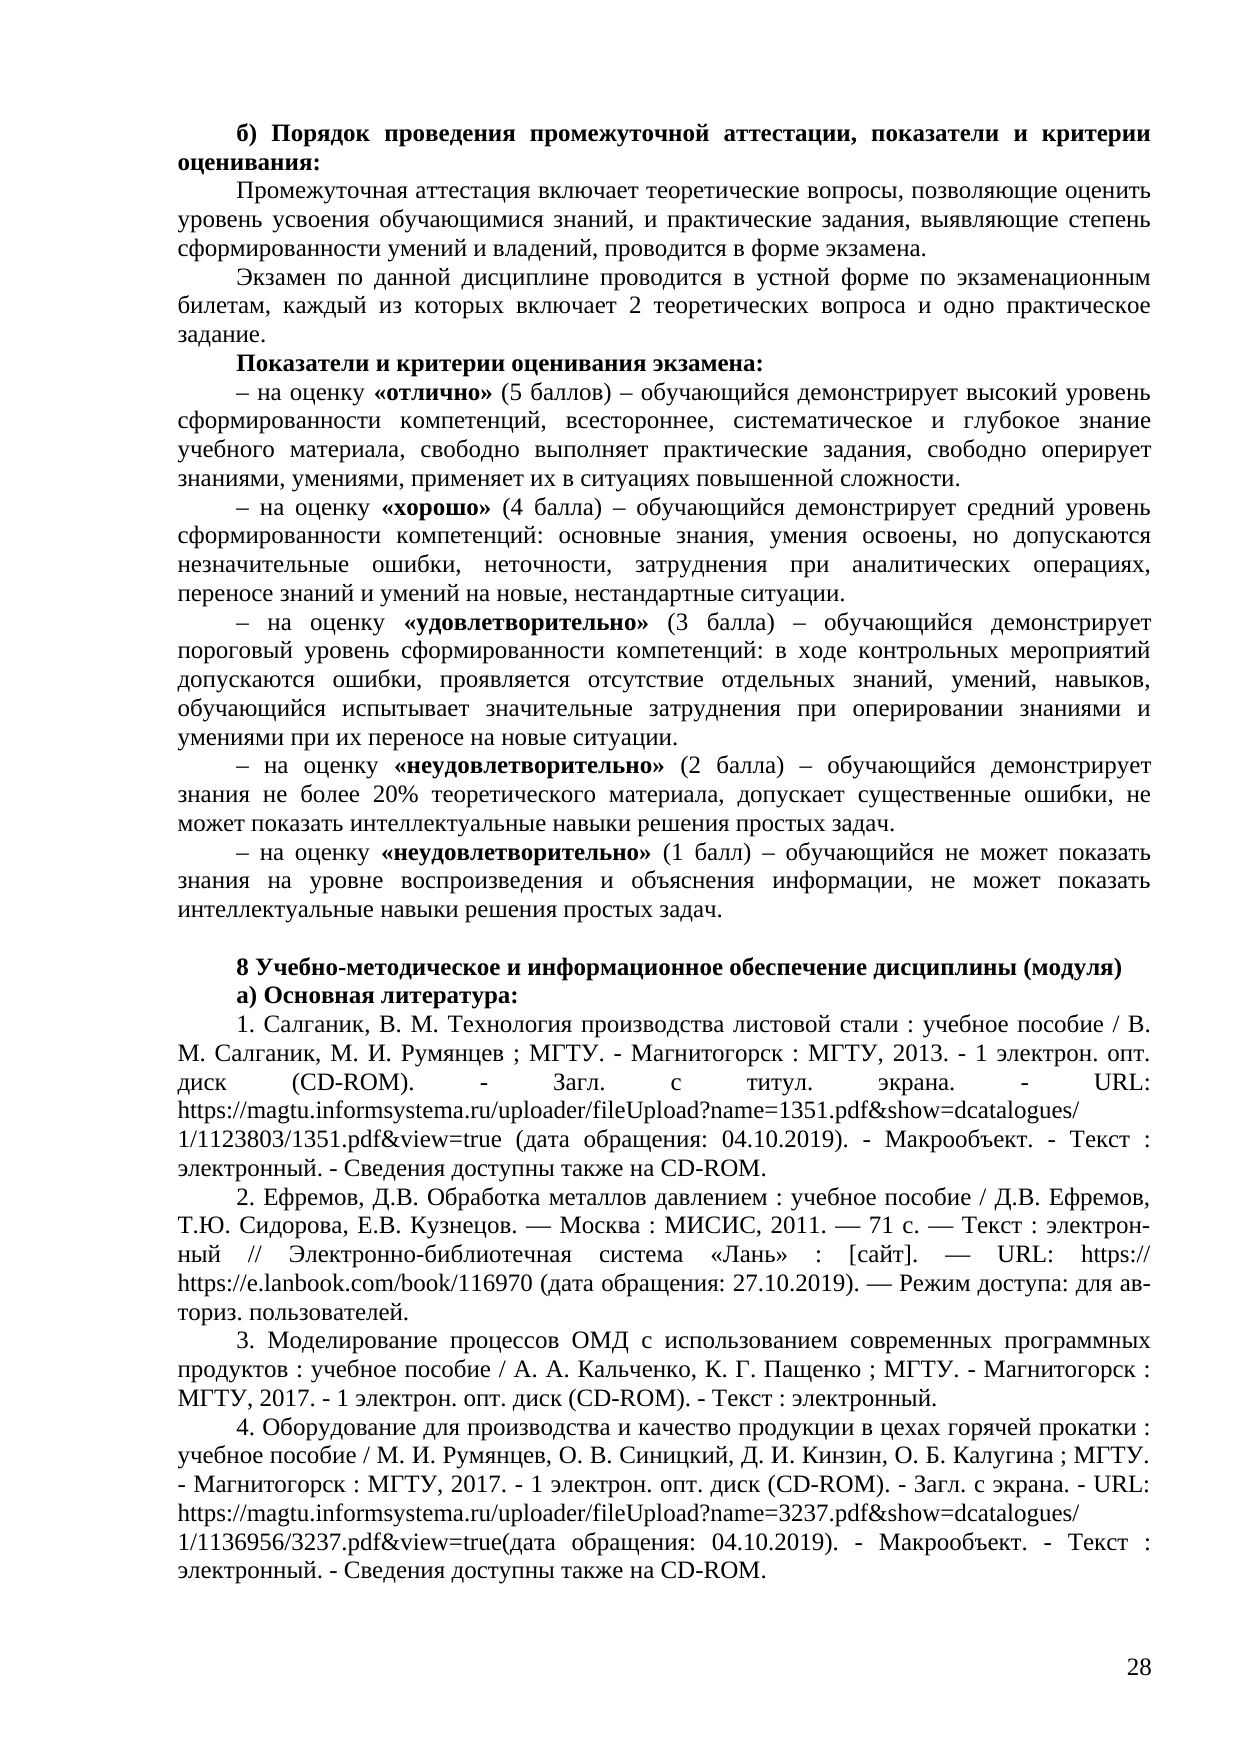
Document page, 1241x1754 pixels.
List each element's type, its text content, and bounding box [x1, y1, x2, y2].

text 1. Салганик, В. М. Технология производства листовой стали : учебное пособие / В. М. Салганик, М. И. Румянцев ; МГТУ. - Магнитогорск : МГТУ, 2013. - 1 электрон. опт. диск (CD-ROM). - Загл. с титул. экрана. - URL: https://magtu.informsystema.ru/uploader/fileUpload?name=1351.pdf&show=dcatalogues/ 1/1123803/1351.pdf&view=true (дата обращения: 04.10.2019). - Макрообъект. - Текст : электронный. - Сведения доступны также на CD-ROM. [177, 1009, 1152, 1182]
text – на оценку «неудовлетворительно» (1 балл) – обучающийся не может показать знания на уровне воспроизведения и объяснения информации, не может показать интеллектуальные навыки решения простых задач. [177, 837, 1152, 923]
text – на оценку «хорошо» (4 балла) – обучающийся демонстрирует средний уровень сформированности компетенций: основные знания, умения освоены, но допускаются незначительные ошибки, неточности, затруднения при аналитических операциях, переносе знаний и умений на новые, нестандартные ситуации. [177, 492, 1152, 607]
text б) Порядок проведения промежуточной аттестации, показатели и критерии оценивания: [177, 118, 1152, 176]
text а) Основная литература: [177, 981, 1152, 1009]
text Показатели и критерии оценивания экзамена: [177, 348, 1152, 377]
text 2. Ефремов, Д.В. Обработка металлов давлением : учебное пособие / Д.В. Ефремов, Т.Ю. Сидорова, Е.В. Кузнецов. — Москва : МИСИС, 2011. — 71 с. — Текст : электрон-ный // Электронно-библиотечная система «Лань» : [сайт]. — URL: https:// https://e.lanbook.com/book/116970 (дата обращения: 27.10.2019). — Режим доступа: для ав-ториз. пользователей. [177, 1182, 1152, 1326]
text Экзамен по данной дисциплине проводится в устной форме по экзаменационным билетам, каждый из которых включает 2 теоретических вопроса и одно практическое задание. [177, 262, 1152, 348]
text – на оценку «неудовлетворительно» (2 балла) – обучающийся демонстрирует знания не более 20% теоретического материала, допускает существенные ошибки, не может показать интеллектуальные навыки решения простых задач. [177, 751, 1152, 837]
text – на оценку «удовлетворительно» (3 балла) – обучающийся демонстрирует пороговый уровень сформированности компетенций: в ходе контрольных мероприятий допускаются ошибки, проявляется отсутствие отдельных знаний, умений, навыков, обучающийся испытывает значительные затруднения при оперировании знаниями и умениями при их переносе на новые ситуации. [177, 607, 1152, 751]
text 8 Учебно-методическое и информационное обеспечение дисциплины (модуля) [177, 952, 1152, 981]
text 4. Оборудование для производства и качество продукции в цехах горячей прокатки : учебное пособие / М. И. Румянцев, О. В. Синицкий, Д. И. Кинзин, О. Б. Калугина ; МГТУ. - Магнитогорск : МГТУ, 2017. - 1 электрон. опт. диск (CD-ROM). - Загл. с экрана. - URL: https://magtu.informsystema.ru/uploader/fileUpload?name=3237.pdf&show=dcatalogues/1/1136956/3237.pdf&view=true(дата обращения: 04.10.2019). - Макрообъект. - Текст : электронный. - Сведения доступны также на CD-ROM. [177, 1412, 1152, 1584]
text 3. Моделирование процессов ОМД с использованием современных программных продуктов : учебное пособие / А. А. Кальченко, К. Г. Пащенко ; МГТУ. - Магнитогорск : МГТУ, 2017. - 1 электрон. опт. диск (CD-ROM). - Текст : электронный. [177, 1326, 1152, 1412]
text – на оценку «отлично» (5 баллов) – обучающийся демонстрирует высокий уровень сформированности компетенций, всестороннее, систематическое и глубокое знание учебного материала, свободно выполняет практические задания, свободно оперирует знаниями, умениями, применяет их в ситуациях повышенной сложности. [177, 377, 1152, 492]
text Промежуточная аттестация включает теоретические вопросы, позволяющие оценить уровень усвоения обучающимися знаний, и практические задания, выявляющие степень сформированности умений и владений, проводится в форме экзамена. [177, 176, 1152, 262]
